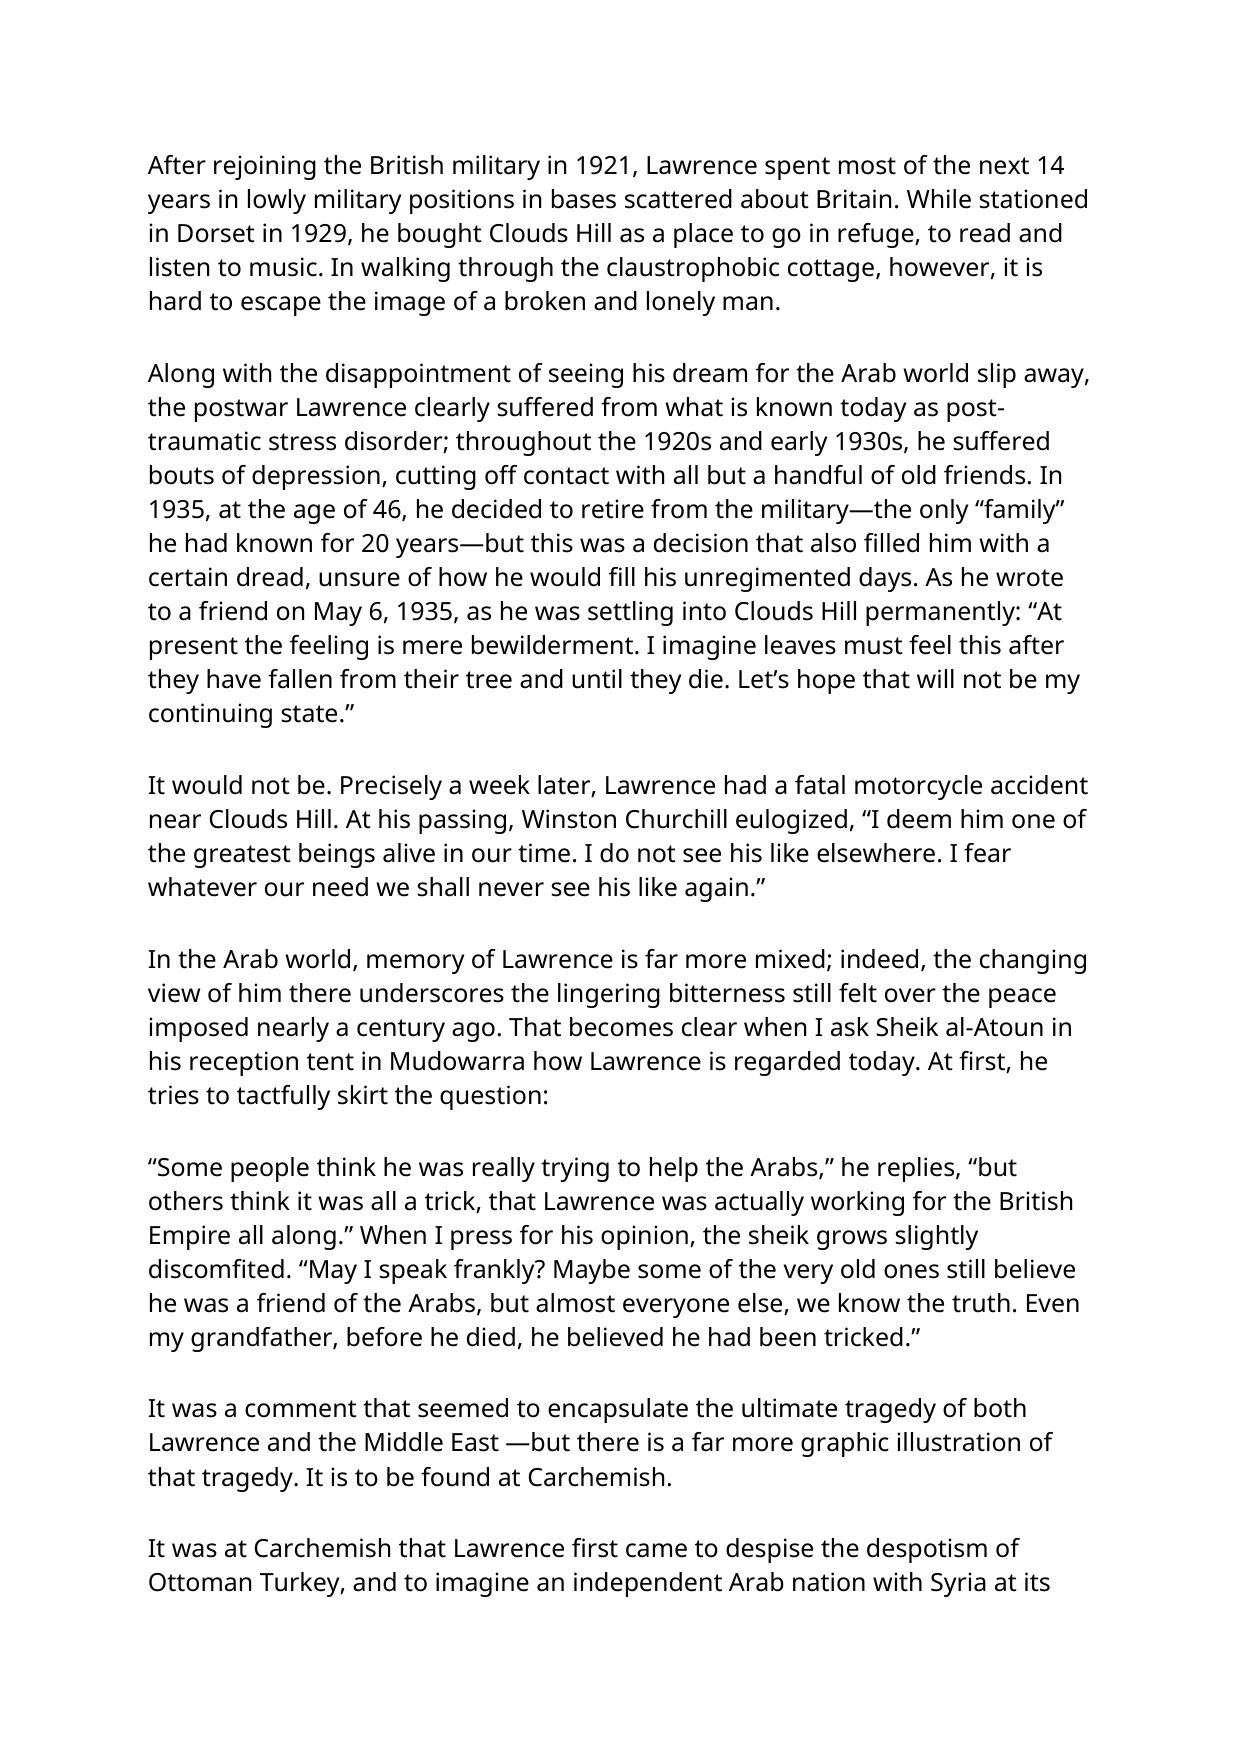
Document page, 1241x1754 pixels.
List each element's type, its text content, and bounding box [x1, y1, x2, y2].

text Along with the disappointment of seeing his dream for the Arab world slip away, the postwar Lawrence clearly suffered from what is known today as post-traumatic stress disorder; throughout the 1920s and early 1930s, he suffered bouts of depression, cutting off contact with all but a handful of old friends. In 1935, at the age of 46, he decided to retire from the military—the only “family” he had known for 20 years—but this was a decision that also filled him with a certain dread, unsure of how he would fill his unregimented days. As he wrote to a friend on May 6, 1935, as he was settling into Clouds Hill permanently: “At present the feeling is mere bewilderment. I imagine leaves must feel this after they have fallen from their tree and until they die. Let’s hope that will not be my continuing state.” [148, 355, 1093, 730]
text “Some people think he was really trying to help the Arabs,” he replies, “but others think it was all a trick, that Lawrence was actually working for the British Empire all along.” When I press for his opinion, the sheik grows slightly discomfited. “May I speak frankly? Maybe some of the very old ones still believe he was a friend of the Arabs, but almost everyone else, we know the truth. Even my grandfather, before he died, he believed he had been tricked.” [148, 1149, 1093, 1353]
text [148, 1531, 1093, 1599]
text It would not be. Precisely a week later, Lawrence had a fatal motorcycle accident near Clouds Hill. At his passing, Winston Churchill eulogized, “I deem him one of the greatest beings alive in our time. I do not see his like elsewhere. I fear whatever our need we shall never see his like again.” [148, 768, 1093, 904]
text It was a comment that seemed to encapsulate the ultimate tragedy of both Lawrence and the Middle East —but there is a far more graphic illustration of that tragedy. It is to be found at Carchemish. [148, 1391, 1093, 1493]
text In the Arab world, memory of Lawrence is far more mixed; indeed, the changing view of him there underscores the lingering bitterness still felt over the peace imposed nearly a century ago. That becomes clear when I ask Sheik al-Atoun in his reception tent in Mudowarra how Lawrence is regarded today. At first, he tries to tactfully skirt the question: [148, 941, 1093, 1112]
text After rejoining the British military in 1921, Lawrence spent most of the next 14 years in lowly military positions in bases scattered about Britain. While stationed in Dorset in 1929, he bought Clouds Hill as a place to go in refuge, to read and listen to music. In walking through the claustrophobic cottage, however, it is hard to escape the image of a broken and lonely man. [148, 148, 1093, 318]
